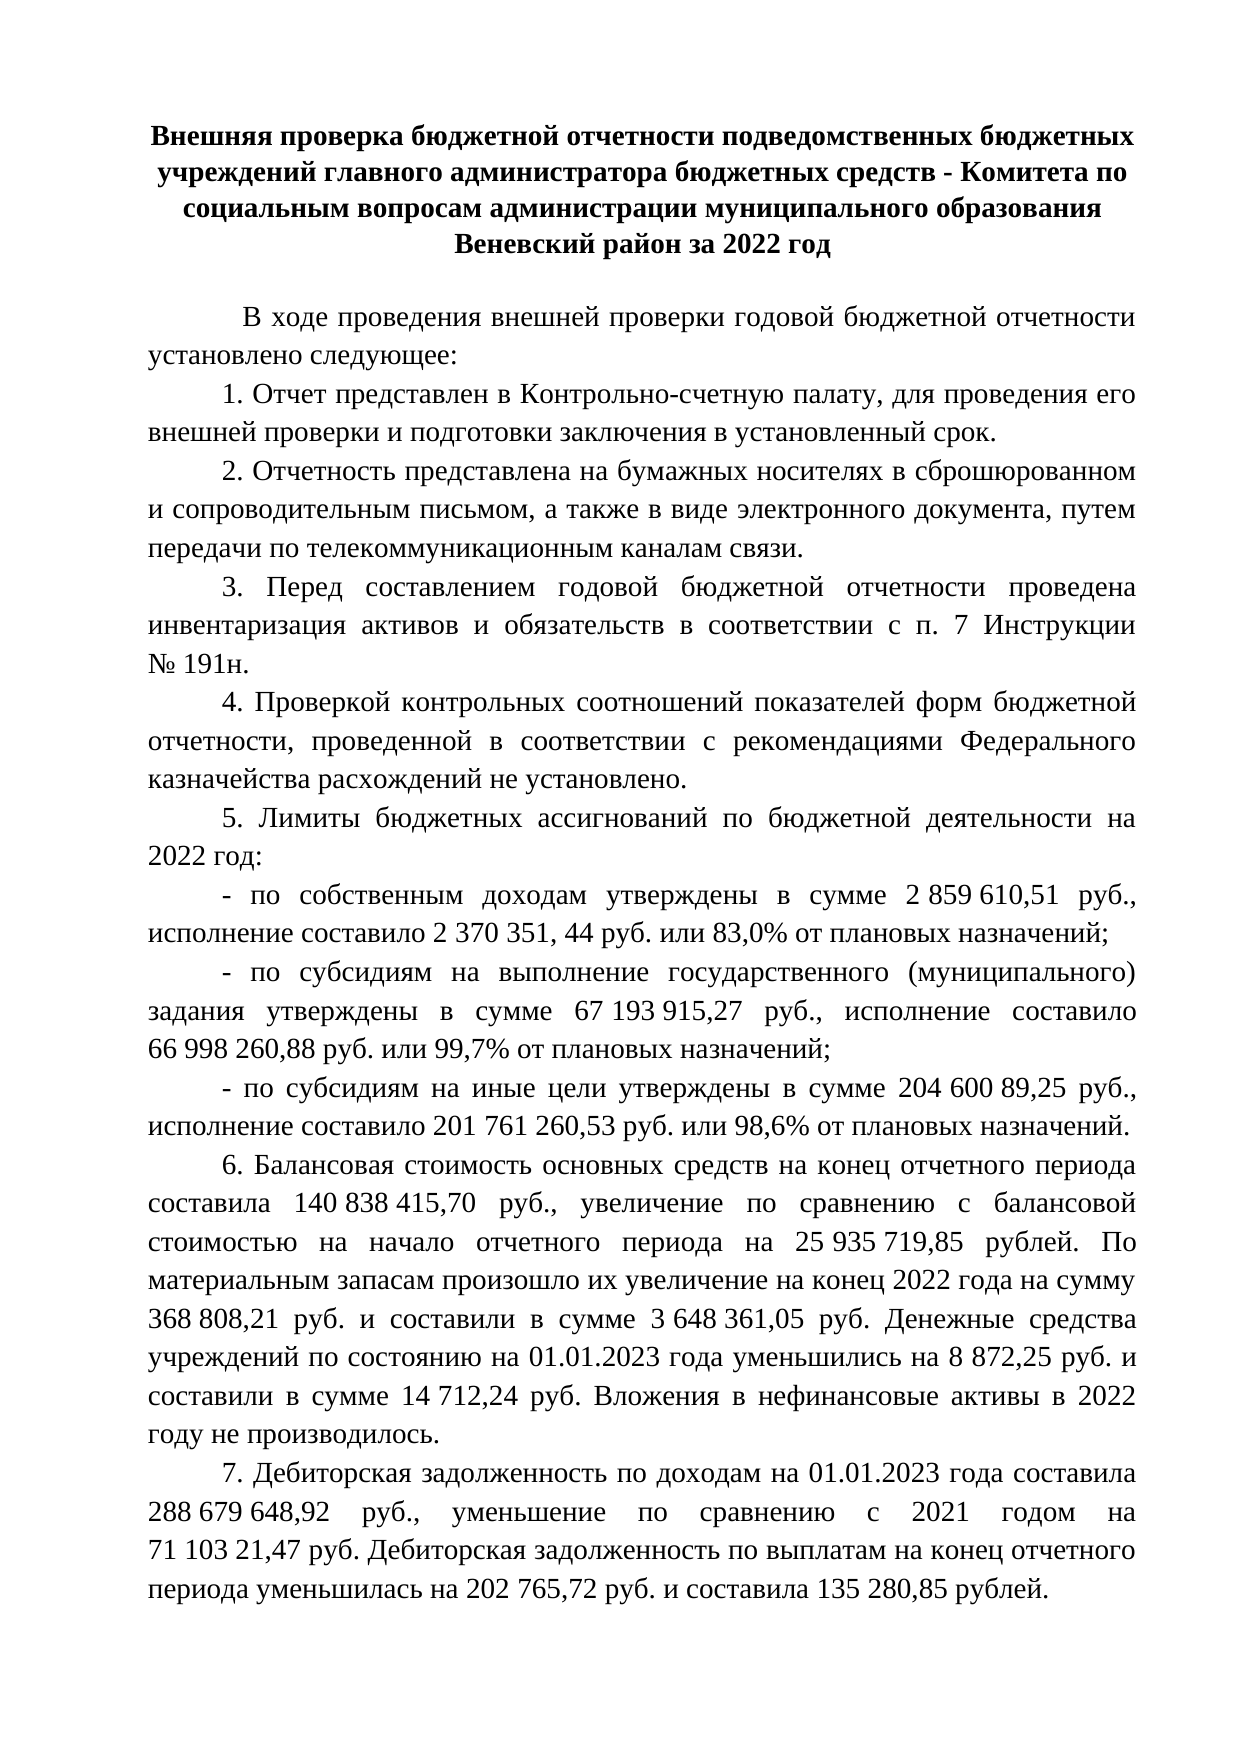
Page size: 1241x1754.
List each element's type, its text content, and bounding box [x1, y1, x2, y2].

text - по субсидиям на иные цели утверждены в сумме 204 600 89,25 руб., исполнение составило 201 761 260,53 руб. или 98,6% от плановых назначений. [148, 1070, 1137, 1142]
text 3. Перед составлением годовой бюджетной отчетности проведена инвентаризация активов и обязательств в соответствии с п. 7 Инструкции № 191н. [148, 569, 1137, 679]
text 2. Отчетность представлена на бумажных носителях в сброшюрованном и сопроводительным письмом, а также в виде электронного документа, путем передачи по телекоммуникационным каналам связи. [148, 453, 1137, 564]
text 1. Отчет представлен в Контрольно-счетную палату, для проведения его внешней проверки и подготовки заключения в установленный срок. [148, 376, 1137, 448]
text 4. Проверкой контрольных соотношений показателей форм бюджетной отчетности, проведенной в соответствии с рекомендациями Федерального казначейства расхождений не установлено. [148, 684, 1137, 795]
text - по субсидиям на выполнение государственного (муниципального) задания утверждены в сумме 67 193 915,27 руб., исполнение составило 66 998 260,88 руб. или 99,7% от плановых назначений; [148, 954, 1137, 1065]
text 7. Дебиторская задолженность по доходам на 01.01.2023 года составила 288 679 648,92 руб., уменьшение по сравнению с 2021 годом на 71 103 21,47 руб. Дебиторская задолженность по выплатам на конец отчетного периода уменьшилась на 202 765,72 руб. и составила 135 280,85 рублей. [148, 1455, 1137, 1604]
text - по собственным доходам утверждены в сумме 2 859 610,51 руб., исполнение составило 2 370 351, 44 руб. или 83,0% от плановых назначений; [148, 877, 1137, 949]
text 6. Балансовая стоимость основных средств на конец отчетного периода составила 140 838 415,70 руб., увеличение по сравнению с балансовой стоимостью на начало отчетного периода на 25 935 719,85 рублей. По материальным запасам произошло их увеличение на конец 2022 года на сумму 368 808,21 руб. и составили в сумме 3 648 361,05 руб. Денежные средства учреждений по состоянию на 01.01.2023 года уменьшились на 8 872,25 руб. и составили в сумме 14 712,24 руб. Вложения в нефинансовые активы в 2022 году не производилось. [148, 1147, 1137, 1450]
text 5. Лимиты бюджетных ассигнований по бюджетной деятельности на 2022 год: [148, 800, 1137, 872]
text Внешняя проверка бюджетной отчетности подведомственных бюджетных учреждений главного администратора бюджетных средств - Комитета по социальным вопросам администрации муниципального образования Веневский район за 2022 год [148, 118, 1137, 260]
text В ходе проведения внешней проверки годовой бюджетной отчетности установлено следующее: [148, 299, 1137, 371]
